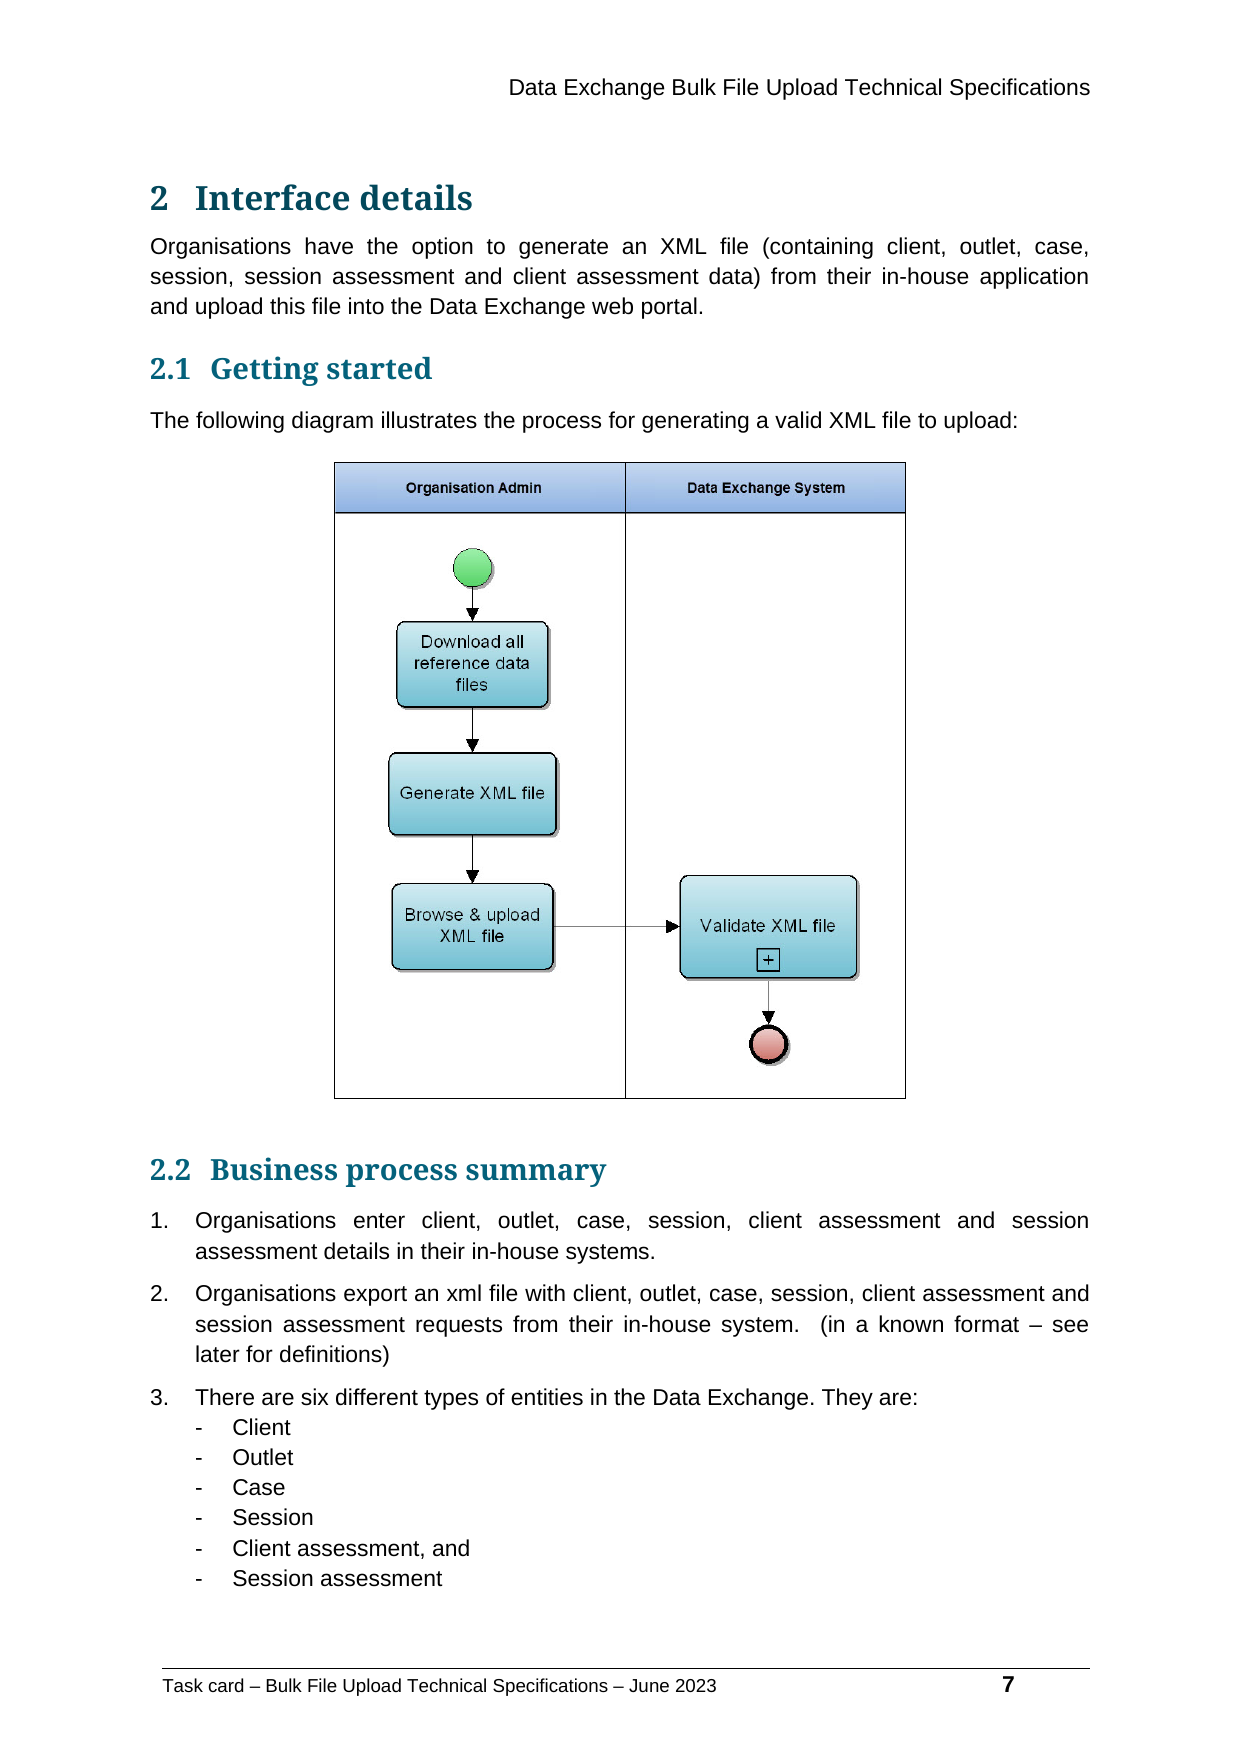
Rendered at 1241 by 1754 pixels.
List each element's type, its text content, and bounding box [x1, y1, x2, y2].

subtitle Getting started [150, 348, 1090, 388]
list Outlet [195, 1444, 1090, 1470]
subtitle Business process summary [150, 1149, 1090, 1189]
list Session assessment [195, 1565, 1090, 1591]
list There are six different types of entities in the Data Exchange. They are: [150, 1383, 1090, 1410]
list Organisations export an xml file with client, outlet, case, session, client assessment and session assessment requests from their in-house system. (in a known format – see later for definitions) [150, 1280, 1090, 1367]
text Organisations have the option to generate an XML file (containing client, outlet, case, session, session assessment and client assessment data) from their in-house application and upload this file into the Data Exchange web portal. [150, 233, 1090, 320]
list Session [195, 1504, 1090, 1531]
subtitle Interface details [150, 175, 1090, 220]
text The following diagram illustrates the process for generating a valid XML file to upload: [150, 407, 1090, 433]
list Client [195, 1414, 1090, 1440]
picture [335, 463, 905, 1098]
list Client assessment, and [195, 1534, 1090, 1561]
list Organisations enter client, outlet, case, session, client assessment and session assessment details in their in-house systems. [150, 1207, 1090, 1264]
list Case [195, 1474, 1090, 1501]
